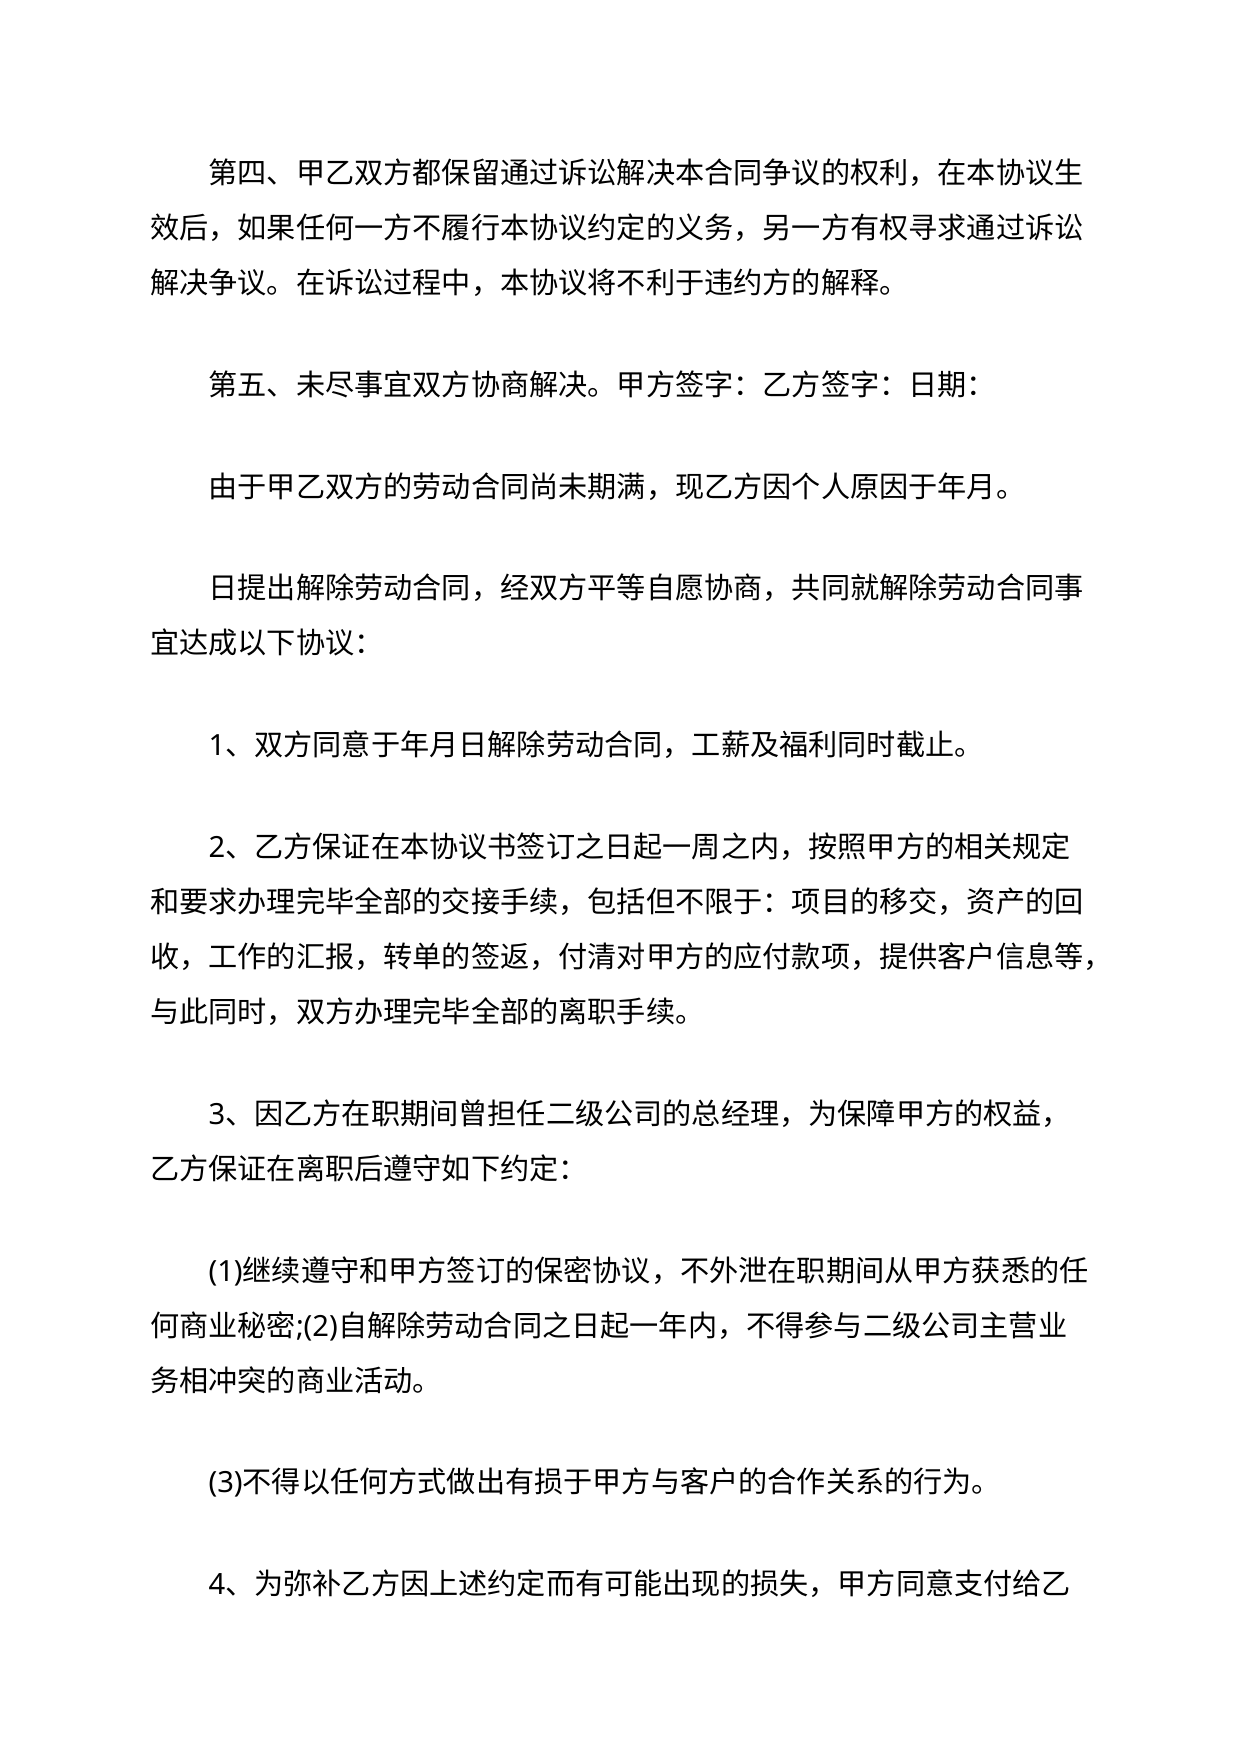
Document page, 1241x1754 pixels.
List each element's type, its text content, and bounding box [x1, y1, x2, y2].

text 2、乙方保证在本协议书签订之日起一周之内，按照甲方的相关规定和要求办理完毕全部的交接手续，包括但不限于：项目的移交，资产的回收，工作的汇报，转单的签返，付清对甲方的应付款项，提供客户信息等，与此同时，双方办理完毕全部的离职手续。 [150, 824, 1090, 1031]
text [150, 1561, 1090, 1603]
text 第五、未尽事宜双方协商解决。甲方签字：乙方签字：日期： [150, 362, 1090, 404]
text 由于甲乙双方的劳动合同尚未期满，现乙方因个人原因于年月。 [150, 463, 1090, 506]
text (3)不得以任何方式做出有损于甲方与客户的合作关系的行为。 [150, 1459, 1090, 1501]
text 3、因乙方在职期间曾担任二级公司的总经理，为保障甲方的权益，乙方保证在离职后遵守如下约定： [150, 1090, 1090, 1188]
text (1)继续遵守和甲方签订的保密协议，不外泄在职期间从甲方获悉的任何商业秘密;(2)自解除劳动合同之日起一年内，不得参与二级公司主营业务相冲突的商业活动。 [150, 1247, 1090, 1399]
text 1、双方同意于年月日解除劳动合同，工薪及福利同时截止。 [150, 722, 1090, 764]
text 第四、甲乙双方都保留通过诉讼解决本合同争议的权利，在本协议生效后，如果任何一方不履行本协议约定的义务，另一方有权寻求通过诉讼解决争议。在诉讼过程中，本协议将不利于违约方的解释。 [150, 150, 1090, 302]
text 日提出解除劳动合同，经双方平等自愿协商，共同就解除劳动合同事宜达成以下协议： [150, 565, 1090, 662]
